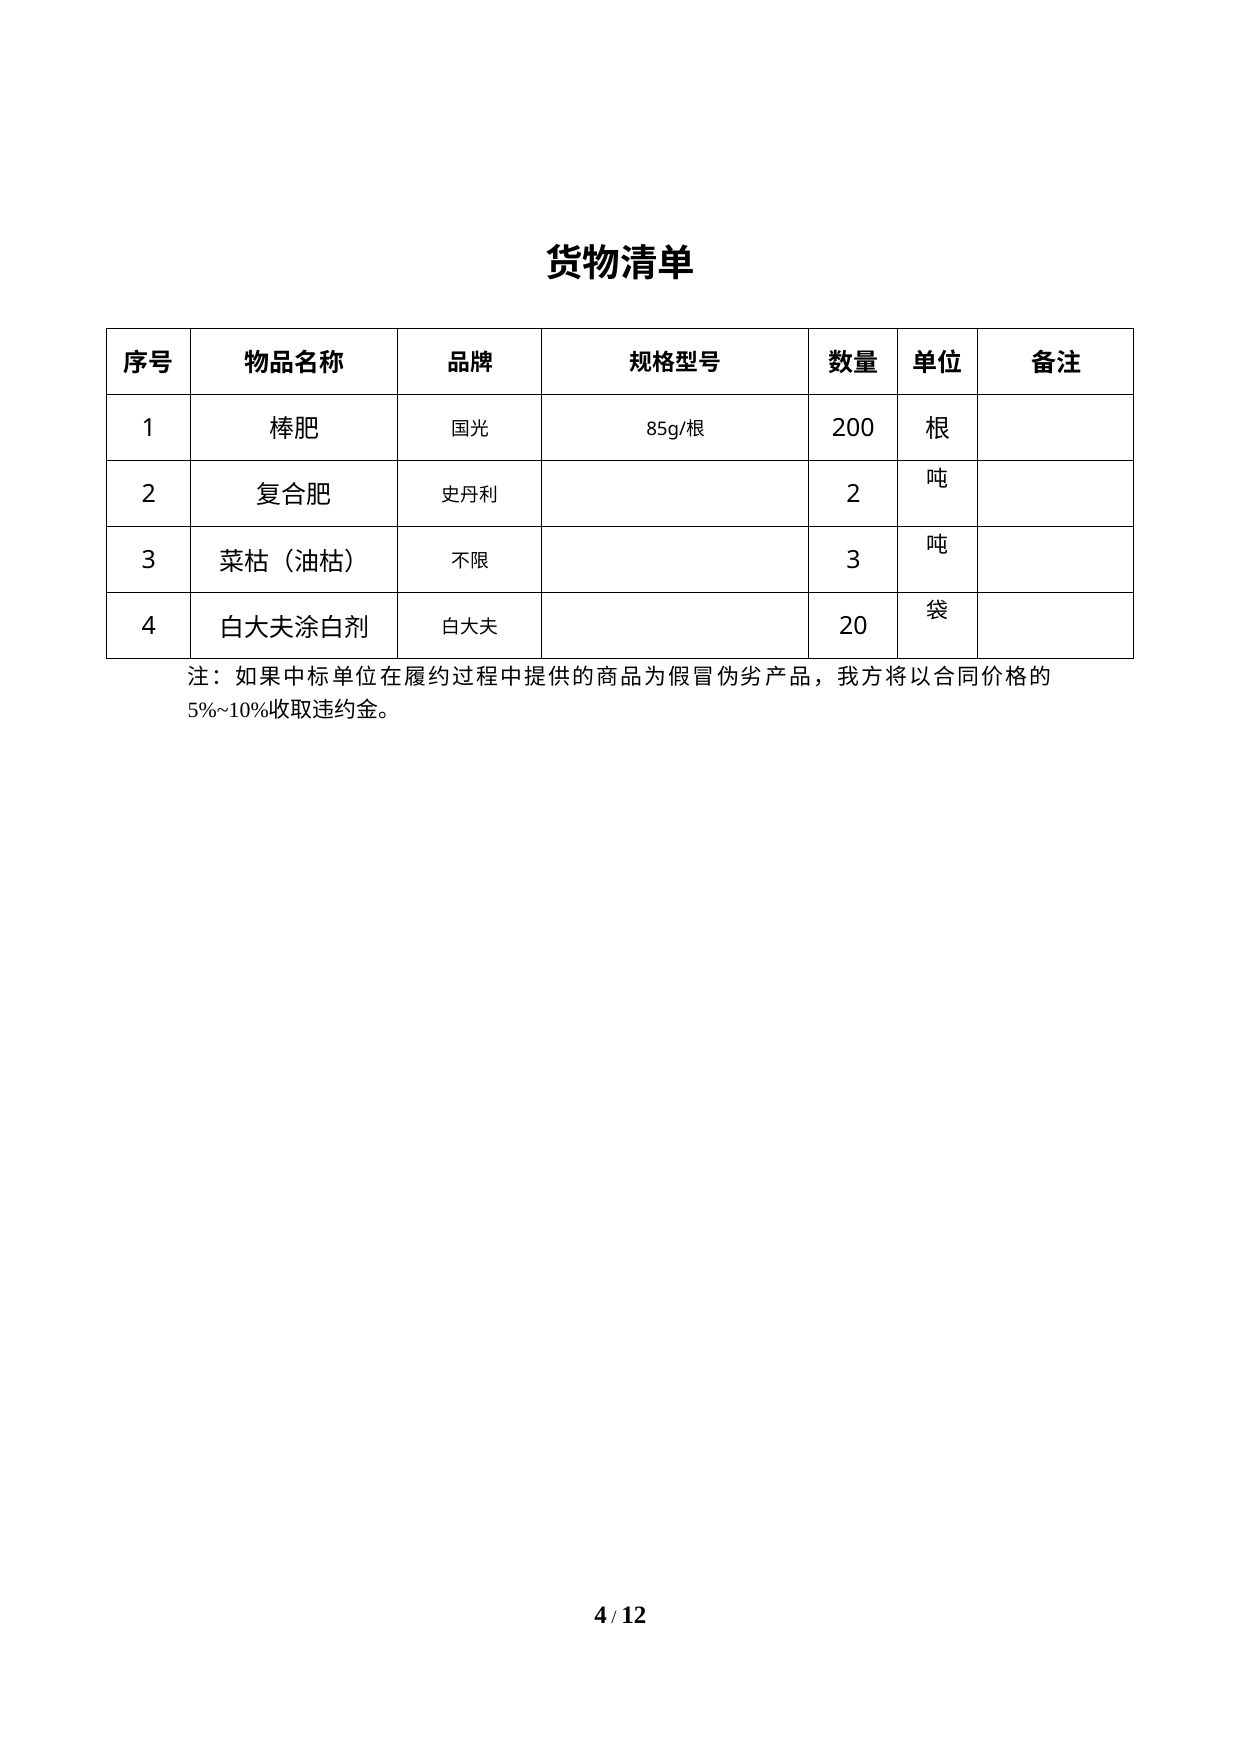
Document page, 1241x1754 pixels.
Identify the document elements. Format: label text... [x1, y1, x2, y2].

table_cell 袋 [898, 593, 977, 658]
table_cell 2 [107, 461, 190, 526]
table_cell [978, 461, 1133, 526]
table_cell 1 [107, 395, 190, 459]
table_cell 2 [809, 461, 897, 526]
table_cell 根 [898, 395, 977, 459]
table_cell 4 [107, 593, 190, 658]
table_header 单位 [898, 329, 977, 393]
table_cell [542, 593, 808, 658]
table_header 数量 [809, 329, 897, 393]
table_cell 国光 [398, 395, 541, 459]
table_cell [978, 395, 1133, 459]
table_cell 85g/根 [542, 395, 808, 459]
table_cell 白大夫涂白剂 [191, 593, 397, 658]
table_cell 吨 [898, 461, 977, 526]
table_cell 菜枯（油枯） [191, 527, 397, 592]
table_header 备注 [978, 329, 1133, 393]
table_cell 不限 [398, 527, 541, 592]
table_cell 吨 [898, 527, 977, 592]
table_cell [542, 527, 808, 592]
text 注：如果中标单位在履约过程中提供的商品为假冒伪劣产品，我方将以合同价格的5%~10%收取违约金。 [187, 659, 1053, 724]
table_cell [978, 593, 1133, 658]
table_cell 3 [107, 527, 190, 592]
table_cell 史丹利 [398, 461, 541, 526]
subtitle 货物清单 [187, 228, 1053, 293]
table_cell 200 [809, 395, 897, 459]
table_header 规格型号 [542, 329, 808, 393]
table_header 物品名称 [191, 329, 397, 393]
table_cell 20 [809, 593, 897, 658]
table_cell 复合肥 [191, 461, 397, 526]
table_cell 白大夫 [398, 593, 541, 658]
table_header 品牌 [398, 329, 541, 393]
table_cell [542, 461, 808, 526]
table_cell 棒肥 [191, 395, 397, 459]
table_cell [978, 527, 1133, 592]
table_header 序号 [107, 329, 190, 393]
table_cell 3 [809, 527, 897, 592]
